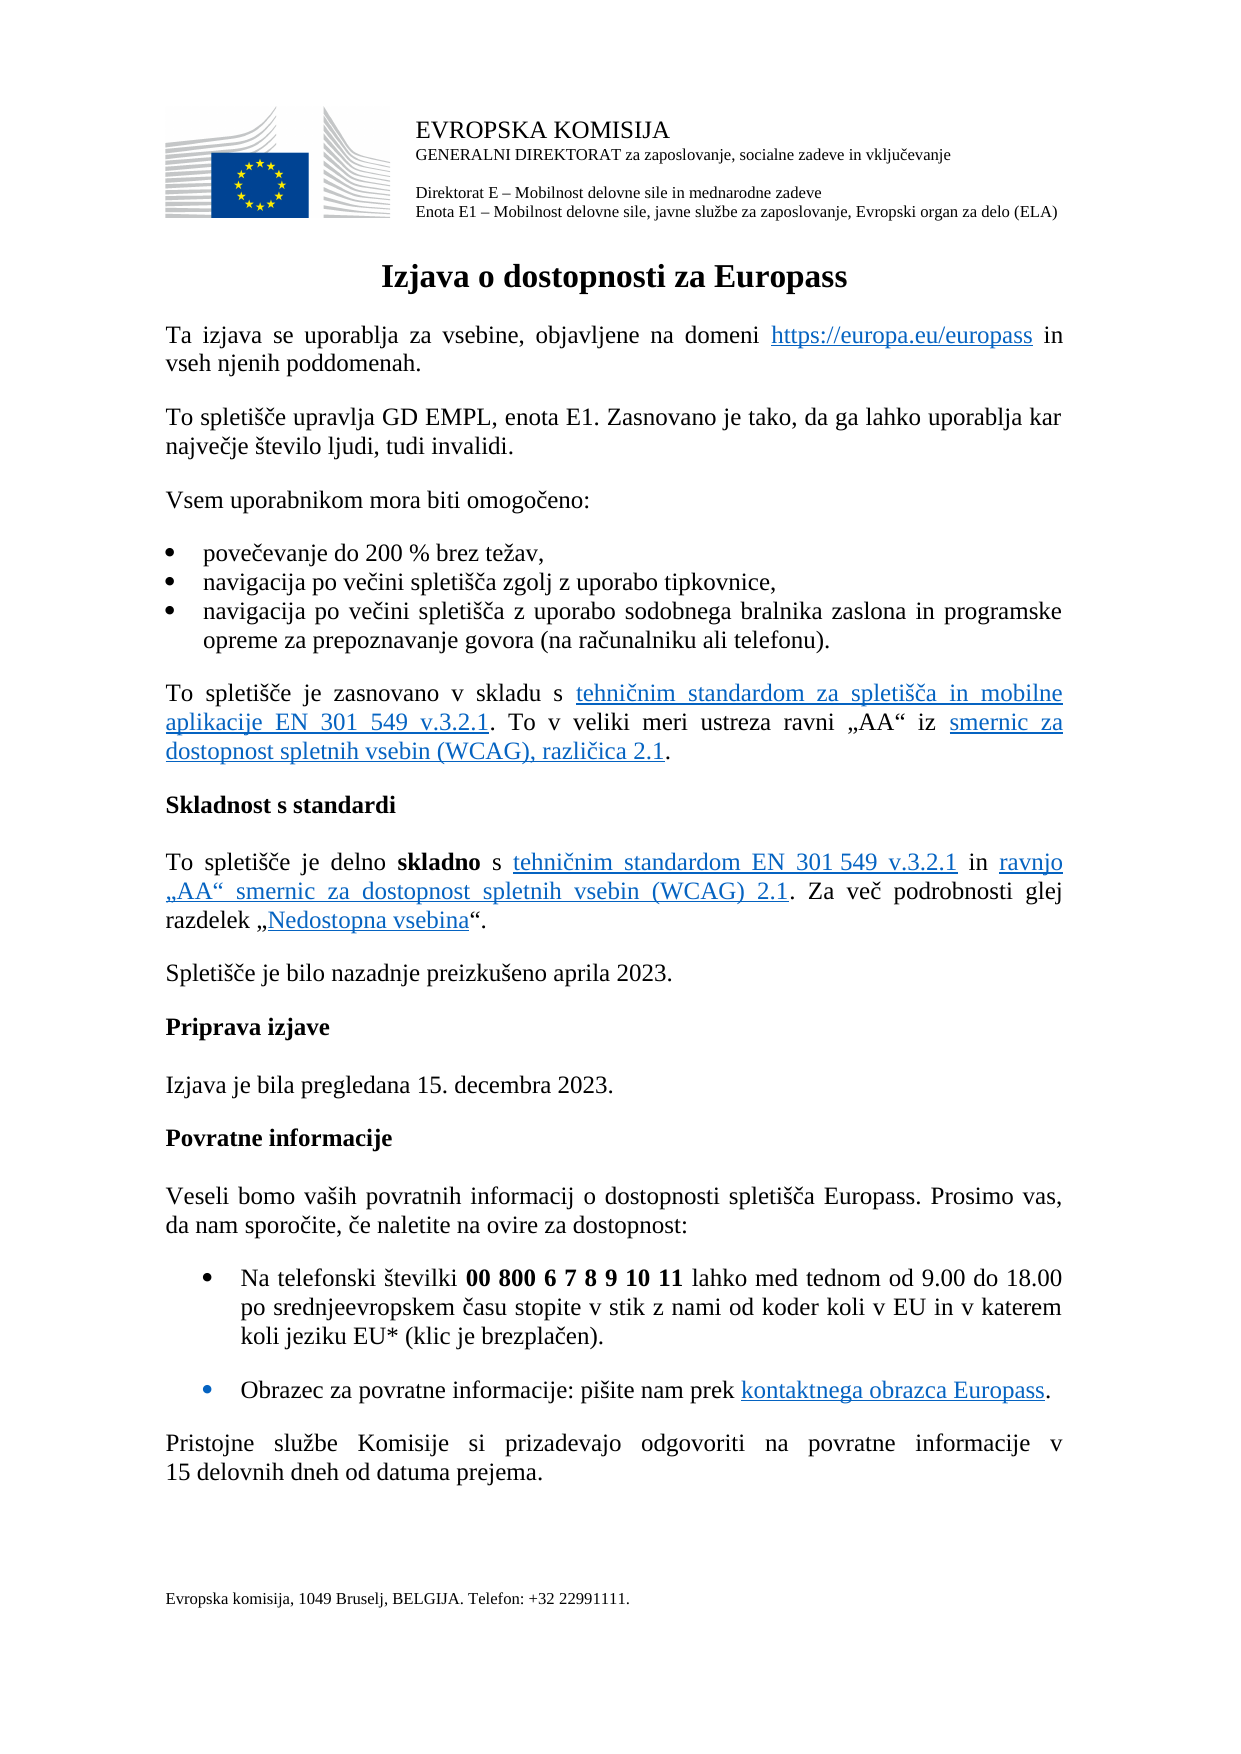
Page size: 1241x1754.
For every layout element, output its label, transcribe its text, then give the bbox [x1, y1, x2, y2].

text Skladnost s standardi [165, 790, 1063, 847]
text Izjava je bila pregledana 15. decembra 2023. [165, 1041, 1063, 1098]
text Priprava izjave [165, 1012, 1063, 1041]
text Spletišče je bilo nazadnje preizkušeno aprila 2023. [165, 958, 1063, 987]
list Obrazec za povratne informacije: pišite nam prek kontaktnega obrazca Europass. [203, 1375, 1063, 1403]
list navigacija po večini spletišča z uporabo sodobnega bralnika zaslona in programske opreme za prepoznavanje govora (na računalniku ali telefonu). [165, 596, 1063, 653]
text Veseli bomo vaših povratnih informacij o dostopnosti spletišča Europass. Prosimo vas, da nam sporočite, če naletite na ovire za dostopnost: [165, 1152, 1063, 1238]
text Vsem uporabnikom mora biti omogočeno: [165, 485, 1063, 513]
text To spletišče je zasnovano v skladu s tehničnim standardom za spletišča in mobilne aplikacije EN 301 549 v.3.2.1. To v veliki meri ustreza ravni „AA“ iz smernic za dostopnost spletnih vsebin (WCAG), različica 2.1. [165, 678, 1063, 765]
subtitle Izjava o dostopnosti za Europass [165, 256, 1063, 295]
text To spletišče upravlja GD EMPL, enota E1. Zasnovano je tako, da ga lahko uporablja kar največje število ljudi, tudi invalidi. [165, 402, 1063, 460]
text To spletišče je delno skladno s tehničnim standardom EN 301 549 v.3.2.1 in ravnjo „AA“ smernic za dostopnost spletnih vsebin (WCAG) 2.1. Za več podrobnosti glej razdelek „Nedostopna vsebina“. [165, 847, 1063, 933]
list povečevanje do 200 % brez težav, [165, 538, 1063, 567]
picture [165, 106, 391, 218]
list Na telefonski številki 00 800 6 7 8 9 10 11 lahko med tednom od 9.00 do 18.00 po srednjeevropskem času stopite v stik z nami od koder koli v EU in v katerem koli jeziku EU* (klic je brezplačen). [203, 1263, 1063, 1350]
list navigacija po večini spletišča zgolj z uporabo tipkovnice, [165, 567, 1063, 596]
text Ta izjava se uporablja za vsebine, objavljene na domeni https://europa.eu/europass in vseh njenih poddomenah. [165, 320, 1063, 377]
text Pristojne službe Komisije si prizadevajo odgovoriti na povratne informacije v 15 delovnih dneh od datuma prejema. [165, 1428, 1063, 1486]
text Povratne informacije [165, 1123, 1063, 1152]
